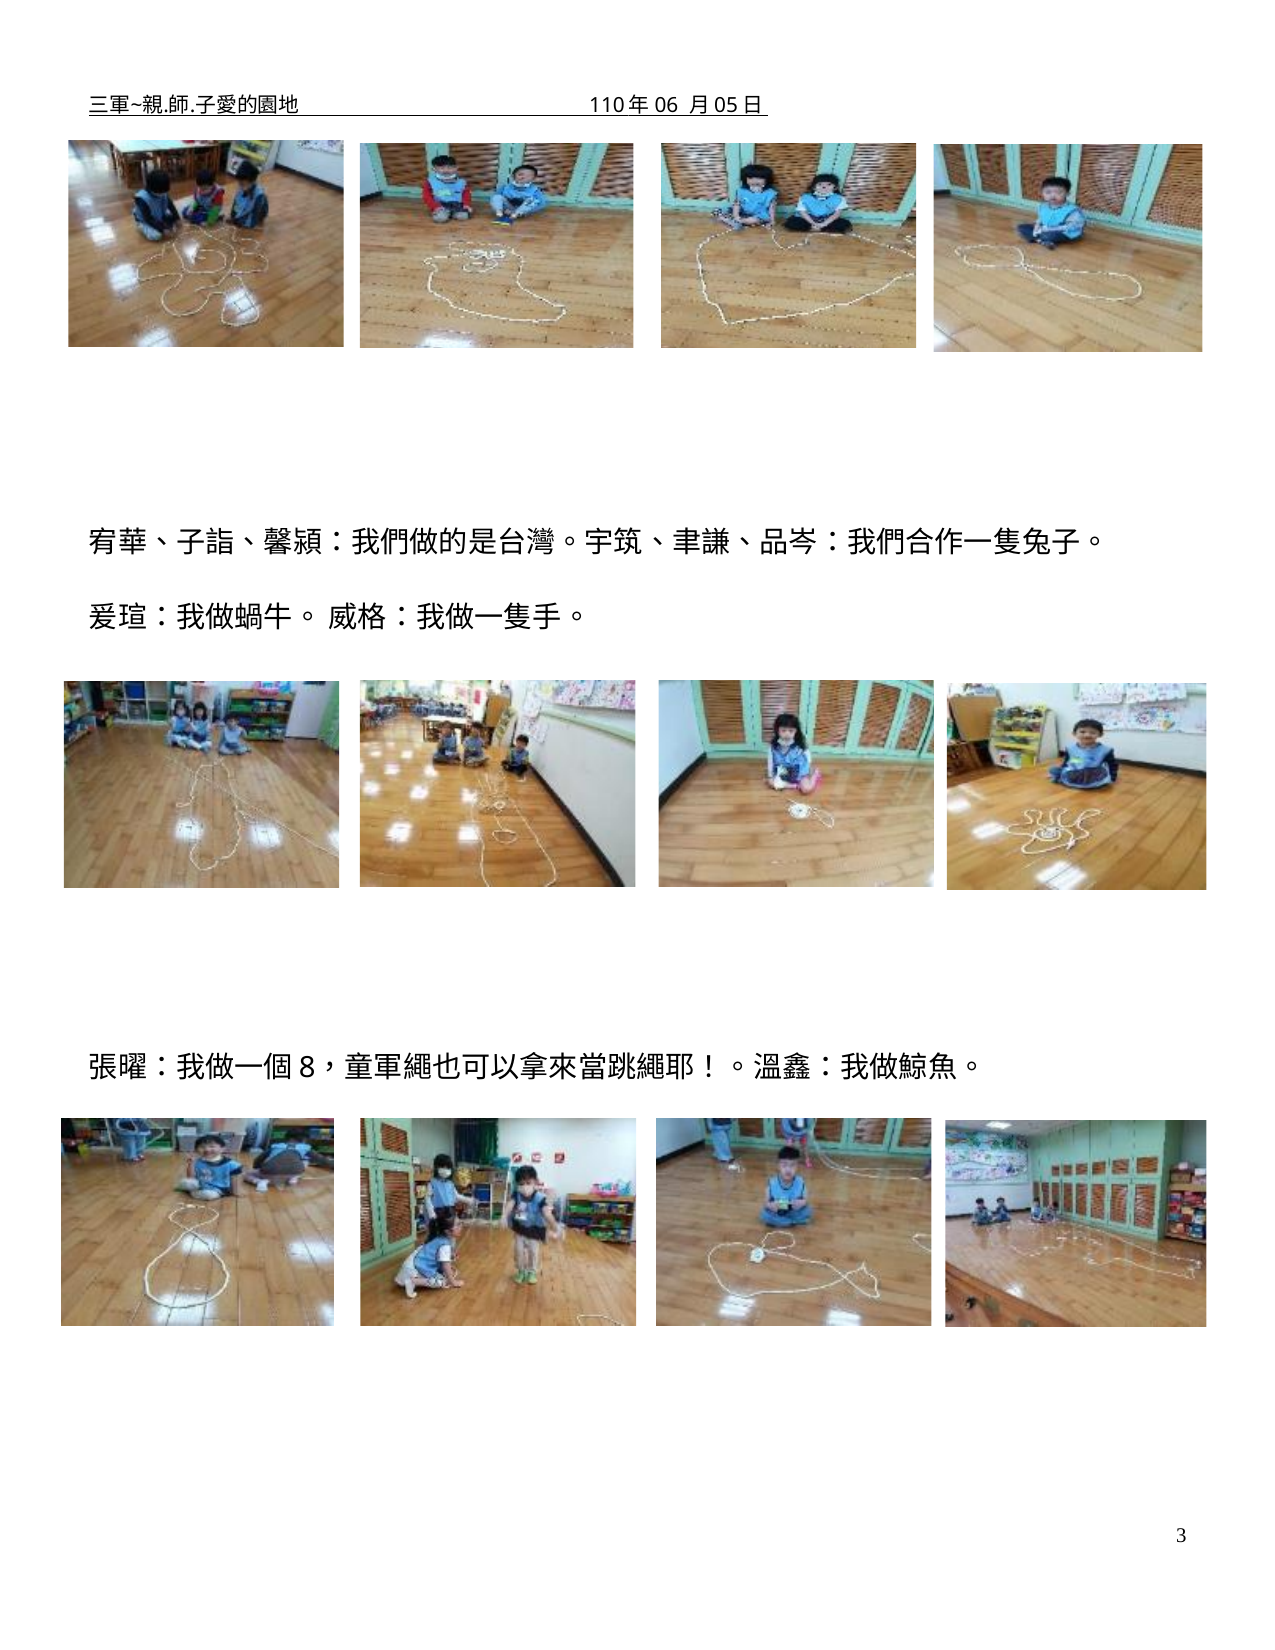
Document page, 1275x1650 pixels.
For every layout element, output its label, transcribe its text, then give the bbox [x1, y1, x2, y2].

picture [933, 144, 1203, 352]
picture [358, 143, 633, 346]
picture [659, 143, 915, 346]
picture [63, 681, 340, 888]
picture [61, 1118, 334, 1326]
picture [945, 1120, 1207, 1327]
picture [68, 140, 344, 347]
picture [359, 680, 636, 887]
text 張曜：我做一個8，童軍繩也可以拿來當跳繩耶！。溫鑫：我做鯨魚。 [89, 1027, 1186, 1102]
picture [360, 1118, 637, 1326]
text 爰瑄：我做蝸牛。 威格：我做一隻手。 [89, 577, 1186, 652]
picture [656, 1118, 932, 1326]
picture [658, 680, 934, 887]
picture [946, 683, 1207, 890]
text 宥華、子詣、馨潁：我們做的是台灣。宇筑、聿謙、品岑：我們合作一隻兔子。 [89, 502, 1186, 577]
